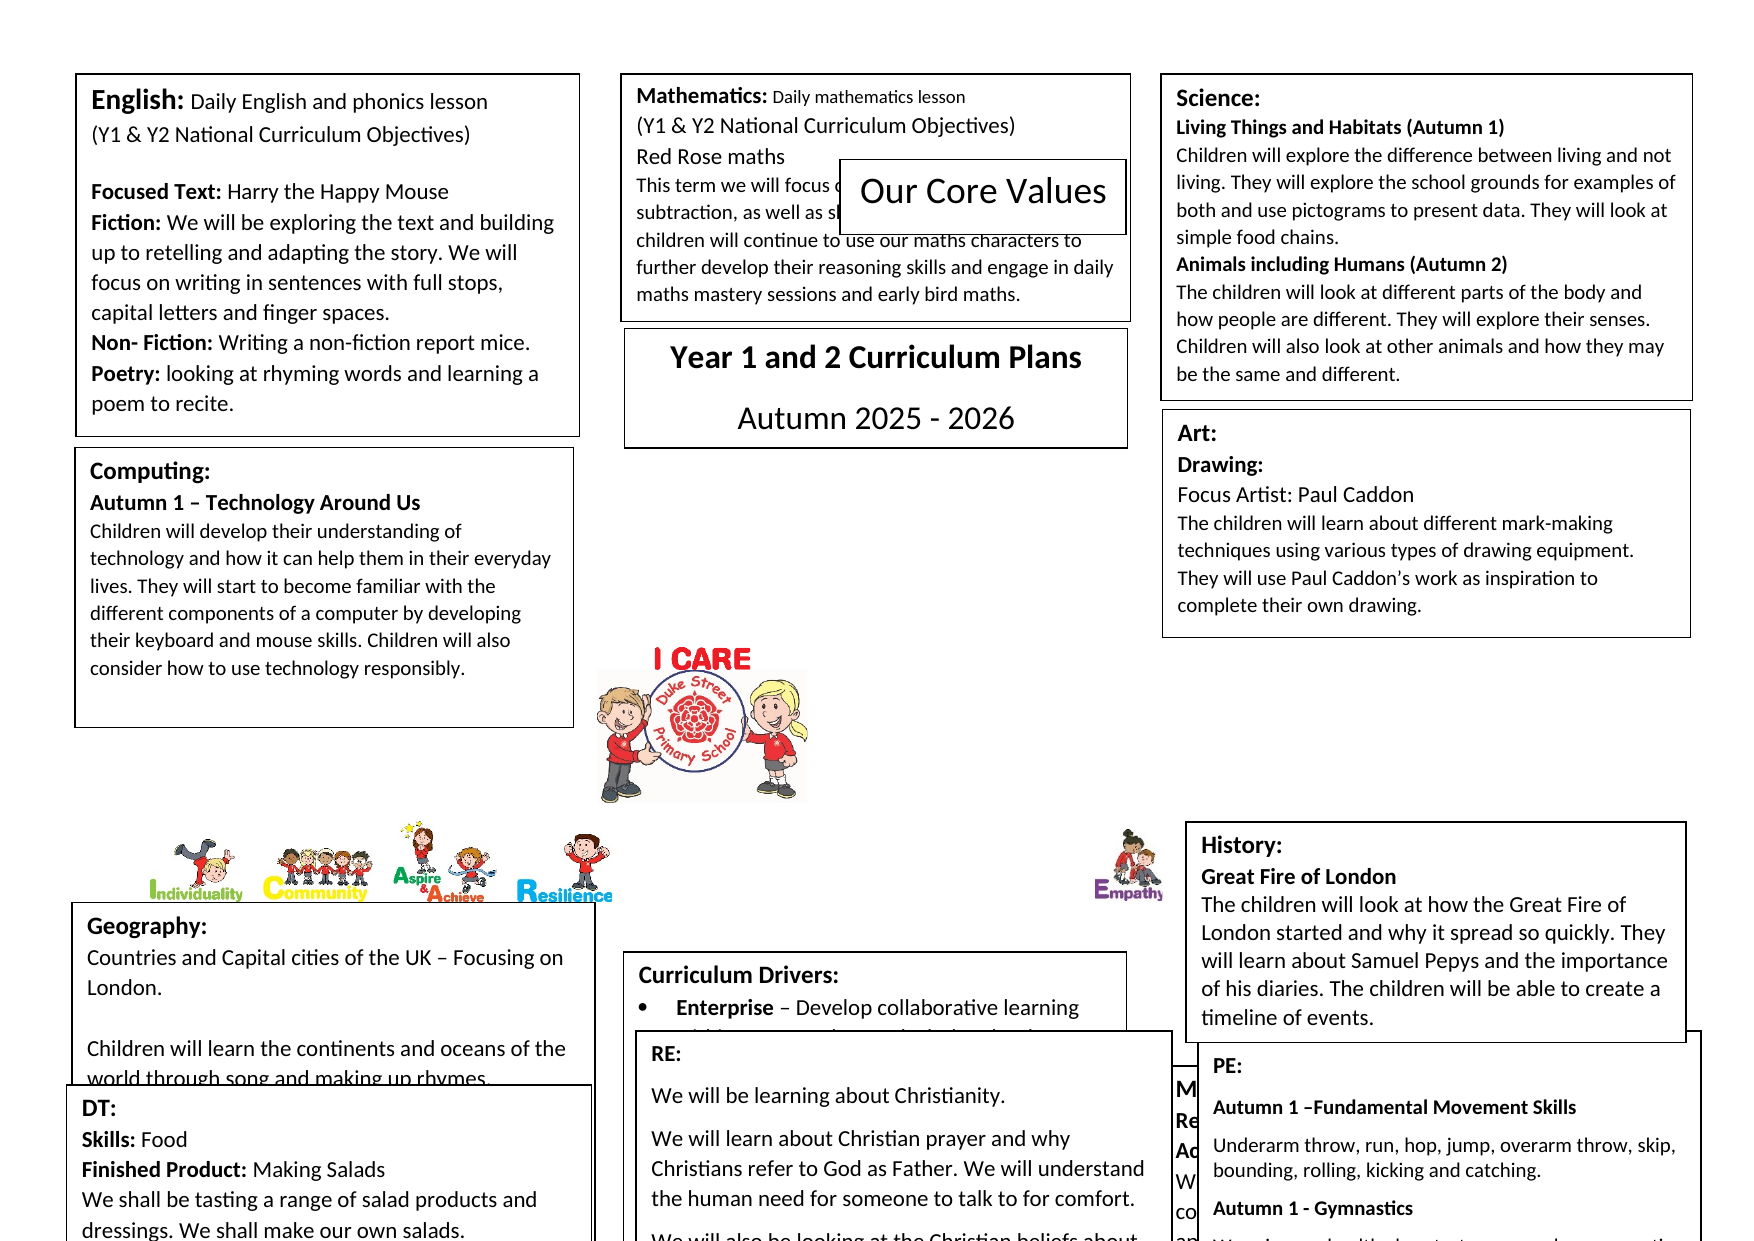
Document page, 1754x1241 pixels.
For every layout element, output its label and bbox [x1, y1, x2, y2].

picture [263, 848, 373, 902]
picture [393, 821, 497, 902]
picture [523, 894, 531, 902]
picture [1093, 829, 1163, 899]
picture [517, 834, 613, 902]
picture [597, 647, 808, 803]
picture [150, 839, 243, 902]
